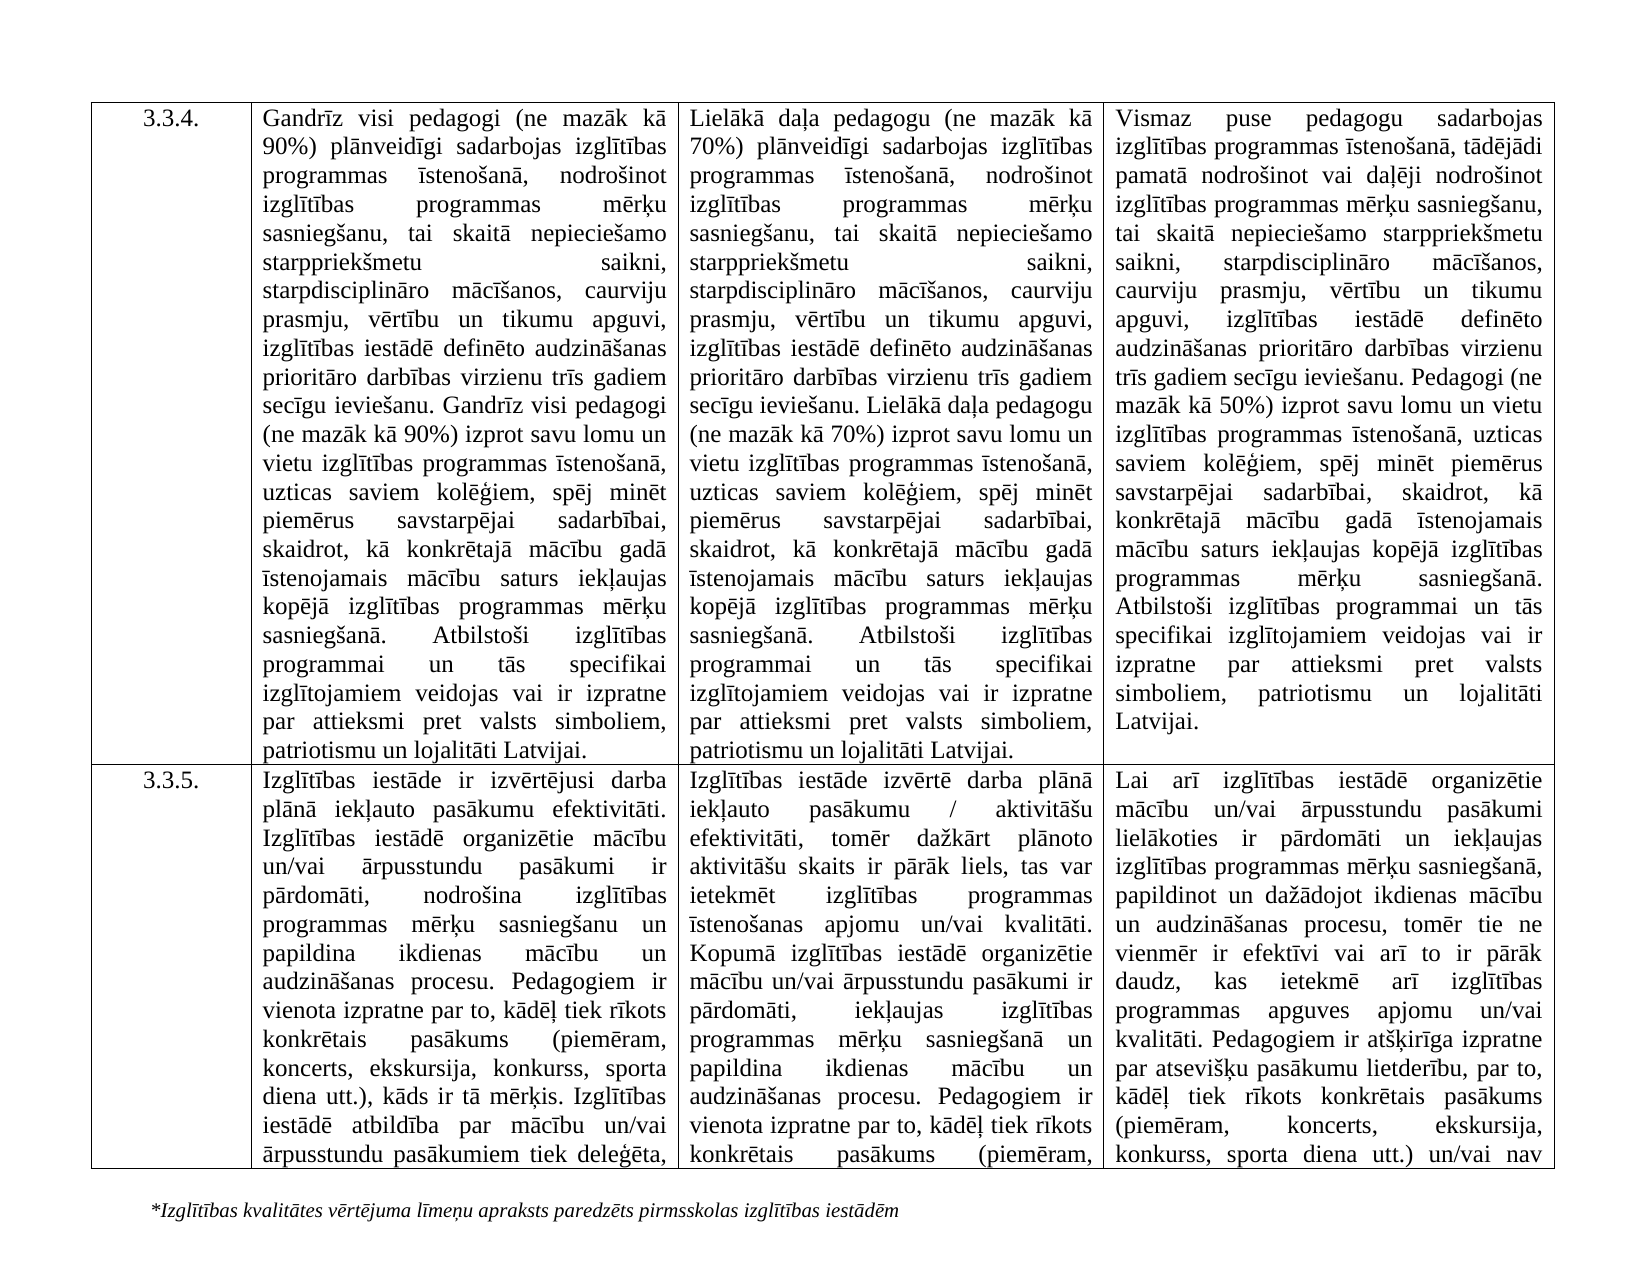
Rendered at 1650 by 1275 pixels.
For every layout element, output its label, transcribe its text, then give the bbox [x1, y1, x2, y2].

table_cell 3.3.5. [92, 765, 251, 1168]
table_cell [679, 765, 1103, 1168]
table_cell Vismaz puse pedagogu sadarbojas izglītības programmas īstenošanā, tādējādi pamatā nodrošinot vai daļēji nodrošinot izglītības programmas mērķu sasniegšanu, tai skaitā nepieciešamo starppriekšmetu saikni, starpdisciplināro mācīšanos, caurviju prasmju, vērtību un tikumu apguvi, izglītības iestādē definēto audzināšanas prioritāro darbības virzienu trīs gadiem secīgu ieviešanu. Pedagogi (ne mazāk kā 50%) izprot savu lomu un vietu izglītības programmas īstenošanā, uzticas saviem kolēģiem, spēj minēt piemērus savstarpējai sadarbībai, skaidrot, kā konkrētajā mācību gadā īstenojamais mācību saturs iekļaujas kopējā izglītības programmas mērķu sasniegšanā. Atbilstoši izglītības programmai un tās specifikai izglītojamiem veidojas vai ir izpratne par attieksmi pret valsts simboliem, patriotismu un lojalitāti Latvijai. [1104, 103, 1554, 764]
table_cell Lielākā daļa pedagogu (ne mazāk kā 70%) plānveidīgi sadarbojas izglītības programmas īstenošanā, nodrošinot izglītības programmas mērķu sasniegšanu, tai skaitā nepieciešamo starppriekšmetu saikni, starpdisciplināro mācīšanos, caurviju prasmju, vērtību un tikumu apguvi, izglītības iestādē definēto audzināšanas prioritāro darbības virzienu trīs gadiem secīgu ieviešanu. Lielākā daļa pedagogu (ne mazāk kā 70%) izprot savu lomu un vietu izglītības programmas īstenošanā, uzticas saviem kolēģiem, spēj minēt piemērus savstarpējai sadarbībai, skaidrot, kā konkrētajā mācību gadā īstenojamais mācību saturs iekļaujas kopējā izglītības programmas mērķu sasniegšanā. Atbilstoši izglītības programmai un tās specifikai izglītojamiem veidojas vai ir izpratne par attieksmi pret valsts simboliem, patriotismu un lojalitāti Latvijai. [679, 103, 1103, 764]
table_cell 3.3.4. [92, 103, 251, 764]
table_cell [1104, 765, 1554, 1168]
table_cell Gandrīz visi pedagogi (ne mazāk kā 90%) plānveidīgi sadarbojas izglītības programmas īstenošanā, nodrošinot izglītības programmas mērķu sasniegšanu, tai skaitā nepieciešamo starppriekšmetu saikni, starpdisciplināro mācīšanos, caurviju prasmju, vērtību un tikumu apguvi, izglītības iestādē definēto audzināšanas prioritāro darbības virzienu trīs gadiem secīgu ieviešanu. Gandrīz visi pedagogi (ne mazāk kā 90%) izprot savu lomu un vietu izglītības programmas īstenošanā, uzticas saviem kolēģiem, spēj minēt piemērus savstarpējai sadarbībai, skaidrot, kā konkrētajā mācību gadā īstenojamais mācību saturs iekļaujas kopējā izglītības programmas mērķu sasniegšanā. Atbilstoši izglītības programmai un tās specifikai izglītojamiem veidojas vai ir izpratne par attieksmi pret valsts simboliem, patriotismu un lojalitāti Latvijai. [252, 103, 678, 764]
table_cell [252, 765, 678, 1168]
